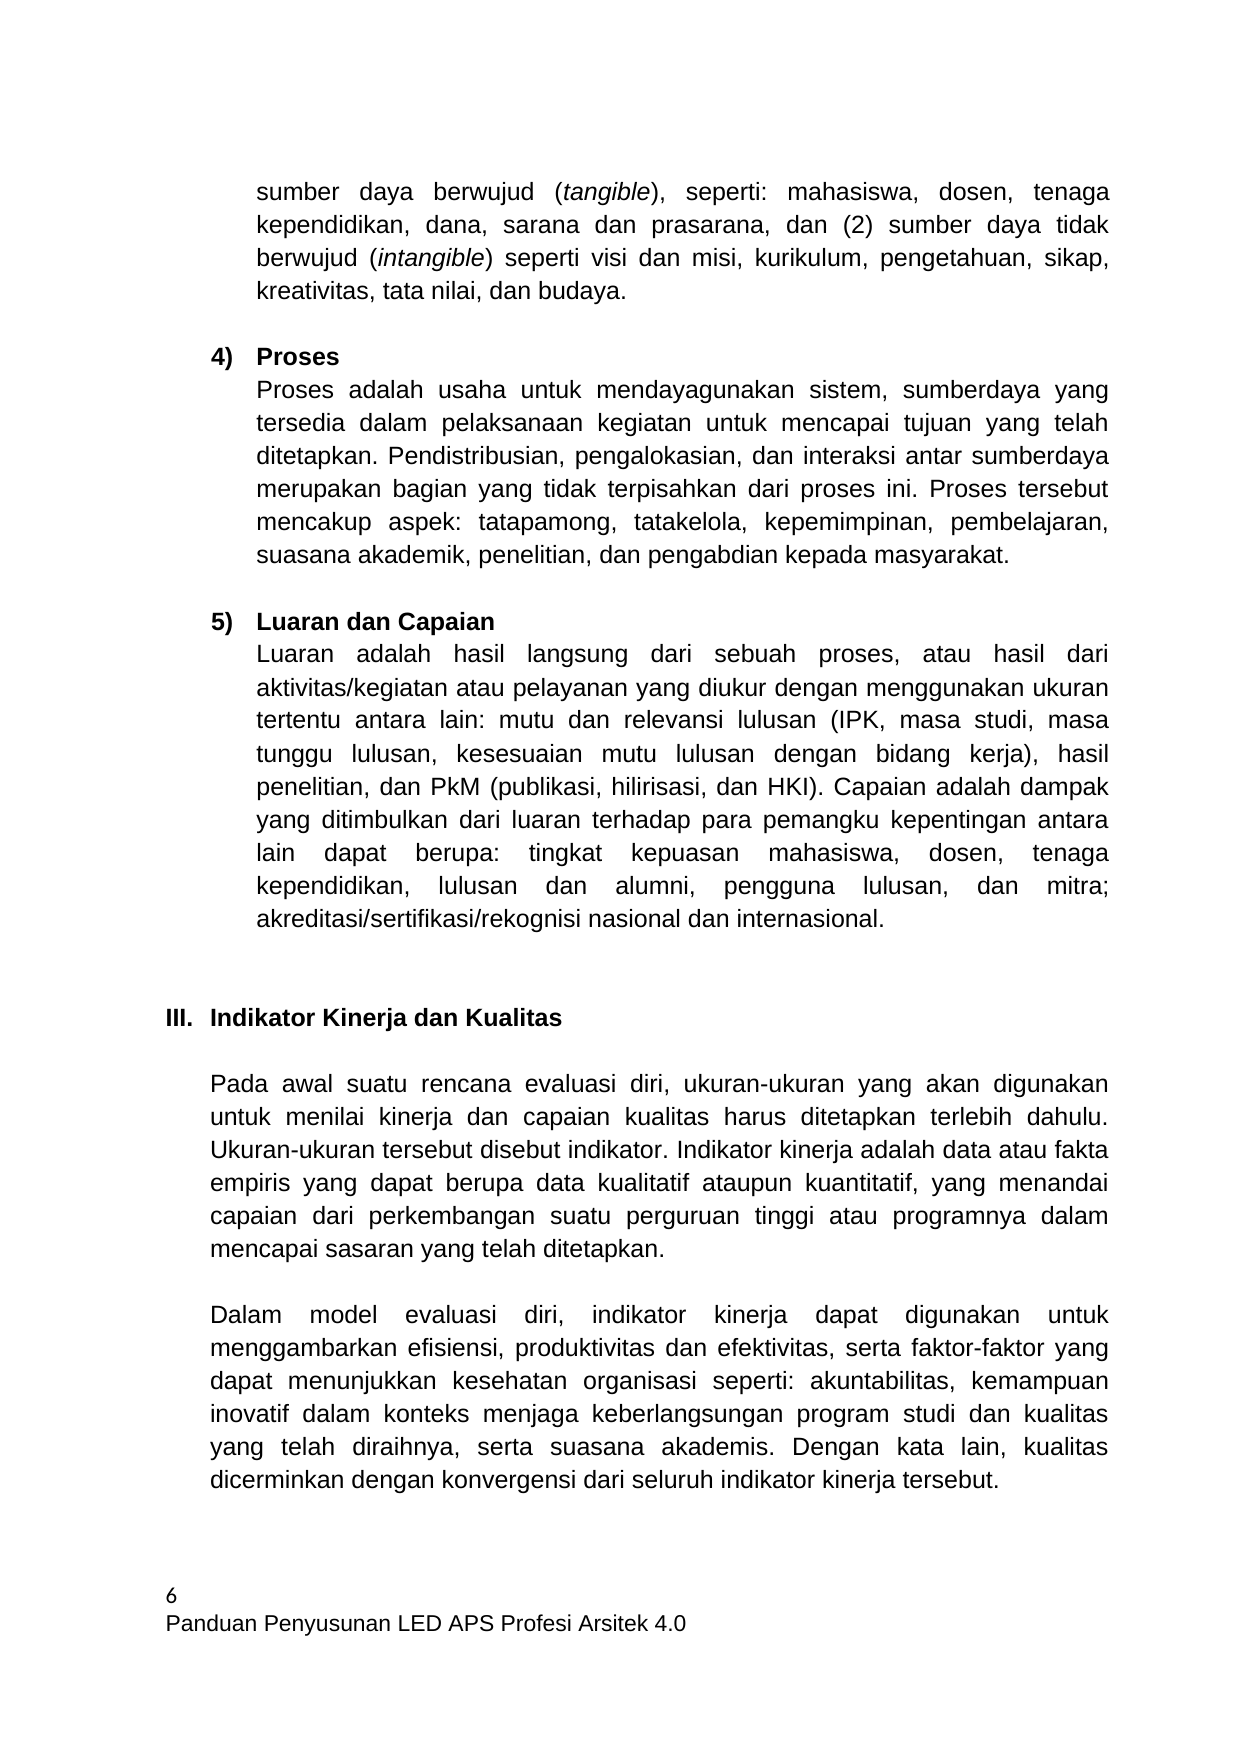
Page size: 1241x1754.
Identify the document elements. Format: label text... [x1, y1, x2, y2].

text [256, 177, 1110, 305]
text Dalam model evaluasi diri, indikator kinerja dapat digunakan untuk menggambarkan efisiensi, produktivitas dan efektivitas, serta faktor-faktor yang dapat menunjukkan kesehatan organisasi seperti: akuntabilitas, kemampuan inovatif dalam konteks menjaga keberlangsungan program studi dan kualitas yang telah diraihnya, serta suasana akademis. Dengan kata lain, kualitas dicerminkan dengan konvergensi dari seluruh indikator kinerja tersebut. [210, 1300, 1110, 1494]
list Luaran dan Capaian [211, 606, 1110, 635]
text Proses adalah usaha untuk mendayagunakan sistem, sumberdaya yang tersedia dalam pelaksanaan kegiatan untuk mencapai tujuan yang telah ditetapkan. Pendistribusian, pengalokasian, dan interaksi antar sumberdaya merupakan bagian yang tidak terpisahkan dari proses ini. Proses tersebut mencakup aspek: tatapamong, tatakelola, kepemimpinan, pembelajaran, suasana akademik, penelitian, dan pengabdian kepada masyarakat. [256, 375, 1110, 569]
text Luaran adalah hasil langsung dari sebuah proses, atau hasil dari aktivitas/kegiatan atau pelayanan yang diukur dengan menggunakan ukuran tertentu antara lain: mutu dan relevansi lulusan (IPK, masa studi, masa tunggu lulusan, kesesuaian mutu lulusan dengan bidang kerja), hasil penelitian, dan PkM (publikasi, hilirisasi, dan HKI). Capaian adalah dampak yang ditimbulkan dari luaran terhadap para pemangku kepentingan antara lain dapat berupa: tingkat kepuasan mahasiswa, dosen, tenaga kependidikan, lulusan dan alumni, pengguna lulusan, dan mitra; akreditasi/sertifikasi/rekognisi nasional dan internasional. [256, 639, 1110, 932]
list Proses [211, 342, 1110, 371]
text Pada awal suatu rencana evaluasi diri, ukuran-ukuran yang akan digunakan untuk menilai kinerja dan capaian kualitas harus ditetapkan terlebih dahulu. Ukuran-ukuran tersebut disebut indikator. Indikator kinerja adalah data atau fakta empiris yang dapat berupa data kualitatif ataupun kuantitatif, yang menandai capaian dari perkembangan suatu perguruan tinggi atau programnya dalam mencapai sasaran yang telah ditetapkan. [210, 1069, 1110, 1263]
subtitle Indikator Kinerja dan Kualitas [165, 1003, 1110, 1031]
